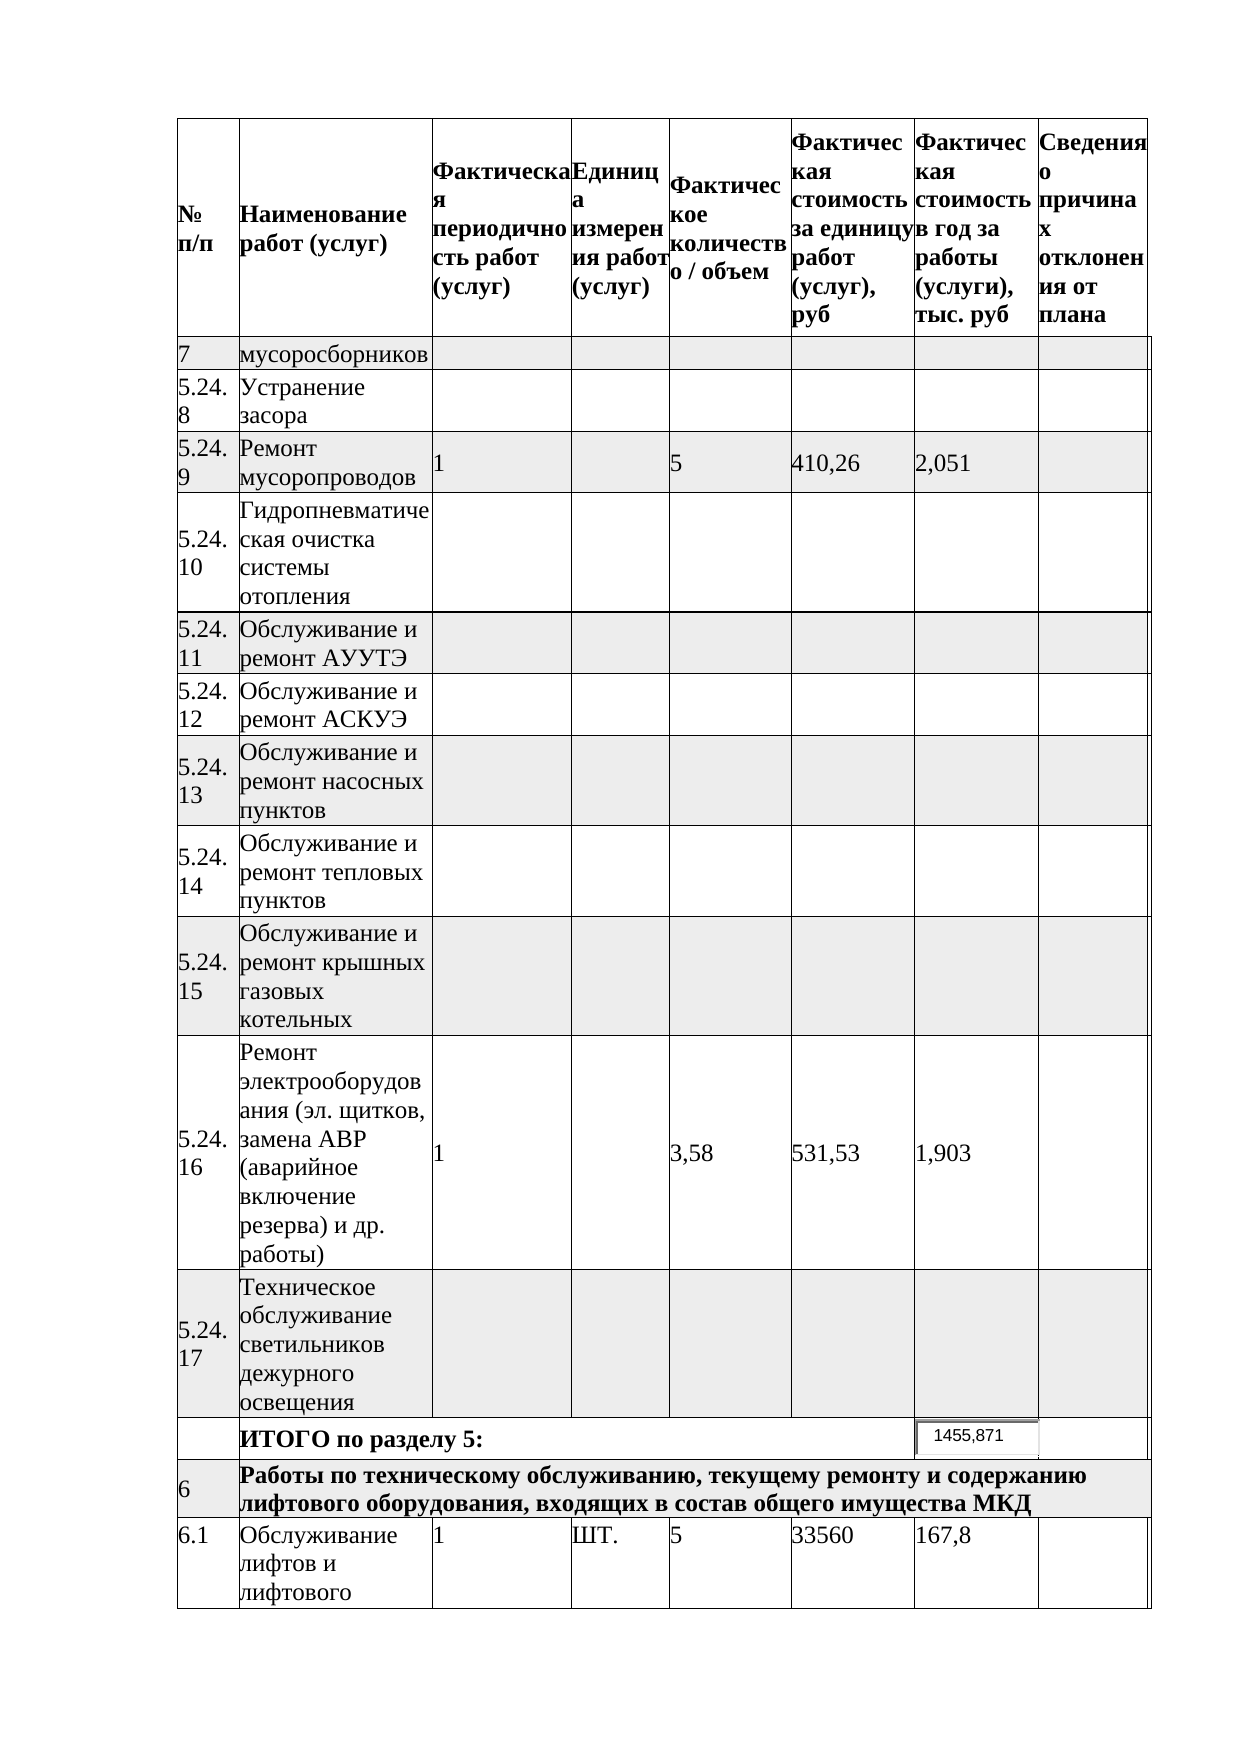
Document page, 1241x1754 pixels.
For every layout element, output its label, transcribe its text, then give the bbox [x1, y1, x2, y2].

table_cell 5.24.7 [178, 337, 239, 369]
table_cell 33560 [792, 1518, 914, 1608]
table_cell [1039, 1036, 1147, 1269]
table_cell [433, 493, 571, 611]
table_cell 5.24.15 [178, 917, 239, 1035]
table_cell [670, 917, 791, 1035]
table_cell [433, 674, 571, 735]
table_cell [572, 736, 669, 825]
table_cell Ремонт мусоропроводов [240, 432, 432, 492]
table_cell [915, 674, 1038, 735]
table_header Фактическая периодичность работ (услуг) [433, 119, 571, 336]
table_cell [1039, 674, 1147, 735]
table_cell Дезинфекция мусоросборников [240, 337, 432, 369]
table_cell [915, 1270, 1038, 1417]
table_cell [572, 337, 669, 369]
table_cell 1 [433, 1518, 571, 1608]
table_cell [792, 370, 914, 431]
table_cell [433, 917, 571, 1035]
table_cell [670, 736, 791, 825]
table_cell 5.24.14 [178, 826, 239, 916]
table_cell ИТОГО по разделу 5: [240, 1418, 914, 1459]
table_header Наименование работ (услуг) [240, 119, 432, 336]
table_cell 2,051 [915, 432, 1038, 492]
table_cell [572, 826, 669, 916]
table_header Единица измерения работ (услуг) [572, 119, 669, 336]
table_cell [792, 917, 914, 1035]
table_cell [572, 1036, 669, 1269]
table_cell 5.24.13 [178, 736, 239, 825]
table_cell [572, 613, 669, 673]
table_cell Обслуживание лифтов и лифтового оборудования [240, 1518, 432, 1608]
table_cell 1 [433, 432, 571, 492]
table_cell Ремонт электрооборудования (эл. щитков, замена АВР (аварийное включение резерва) и др. работы) [240, 1036, 432, 1269]
table_header Фактическая стоимость за единицу работ (услуг), руб [792, 119, 914, 336]
table_cell 1 [433, 1036, 571, 1269]
table_cell [572, 917, 669, 1035]
table_cell [433, 370, 571, 431]
table_header Фактическое количество / объем [670, 119, 791, 336]
table_cell [1039, 736, 1147, 825]
table_cell [670, 1270, 791, 1417]
table_cell [433, 736, 571, 825]
table_cell [915, 493, 1038, 611]
table_cell 5 [670, 337, 791, 369]
table_cell [572, 674, 669, 735]
table_cell [433, 826, 571, 916]
table_cell [1039, 917, 1147, 1035]
table_cell [1039, 337, 1147, 369]
table_cell [1039, 432, 1147, 492]
table_cell 5.24.11 [178, 613, 239, 673]
table_cell 5 [670, 432, 791, 492]
table_cell [1039, 1518, 1147, 1608]
table_cell [915, 736, 1038, 825]
table_cell 5.24.8 [178, 370, 239, 431]
table_cell [792, 1270, 914, 1417]
table_cell [670, 613, 791, 673]
table_cell [572, 1270, 669, 1417]
table_cell [792, 493, 914, 611]
table_cell [915, 370, 1038, 431]
table_cell 5.24.17 [178, 1270, 239, 1417]
table_cell [670, 370, 791, 431]
table_cell [178, 1418, 239, 1459]
table_cell [915, 826, 1038, 916]
table_cell Обслуживание и ремонт тепловых пунктов [240, 826, 432, 916]
table_cell Устранение засора [240, 370, 432, 431]
table_cell [1039, 493, 1147, 611]
table_cell 167,8 [915, 1518, 1038, 1608]
table_cell [792, 736, 914, 825]
table_cell [670, 826, 791, 916]
table_cell 1 [433, 337, 571, 369]
table_cell [792, 826, 914, 916]
table_cell 24,38 [792, 337, 914, 369]
table_cell [1039, 613, 1147, 673]
table_cell 5.24.9 [178, 432, 239, 492]
table_cell 1,903 [915, 1036, 1038, 1269]
table_header № п/п [178, 119, 239, 336]
table_cell [572, 493, 669, 611]
table_header Сведения о причинах отклонения от плана [1039, 119, 1147, 336]
table_cell [1039, 1418, 1147, 1459]
table_cell [1039, 826, 1147, 916]
table_cell 3,58 [670, 1036, 791, 1269]
table_cell 0,122 [915, 337, 1038, 369]
table_cell ШТ. [572, 1518, 669, 1608]
table_cell Обслуживание и ремонт крышных газовых котельных [240, 917, 432, 1035]
table_cell 5 [670, 1518, 791, 1608]
table_cell [792, 674, 914, 735]
table_cell Работы по техническому обслуживанию, текущему ремонту и содержанию лифтового оборудования, входящих в состав общего имущества МКД [240, 1460, 1151, 1517]
table_cell Гидропневматическая очистка системы отопления [240, 493, 432, 611]
table_cell [433, 1270, 571, 1417]
table_cell [670, 674, 791, 735]
table_cell 5.24.16 [178, 1036, 239, 1269]
table_cell 5.24.10 [178, 493, 239, 611]
table_cell [1039, 370, 1147, 431]
table_cell 410,26 [792, 432, 914, 492]
table_header Фактическая стоимость в год за работы (услуги), тыс. руб [915, 119, 1038, 336]
table_cell Обслуживание и ремонт насосных пунктов [240, 736, 432, 825]
table_cell [433, 613, 571, 673]
table_cell 6.1 [178, 1518, 239, 1608]
table_cell 5.24.12 [178, 674, 239, 735]
table_cell [915, 917, 1038, 1035]
table_cell 6 [178, 1460, 239, 1517]
table_cell Техническое обслуживание светильников дежурного освещения [240, 1270, 432, 1417]
table_cell 531,53 [792, 1036, 914, 1269]
table_cell [572, 370, 669, 431]
table_cell [1039, 1270, 1147, 1417]
table_cell Обслуживание и ремонт АУУТЭ [240, 613, 432, 673]
table_cell Обслуживание и ремонт АСКУЭ [240, 674, 432, 735]
table_cell [670, 493, 791, 611]
table_cell [792, 613, 914, 673]
table_cell [572, 432, 669, 492]
table_cell [915, 613, 1038, 673]
